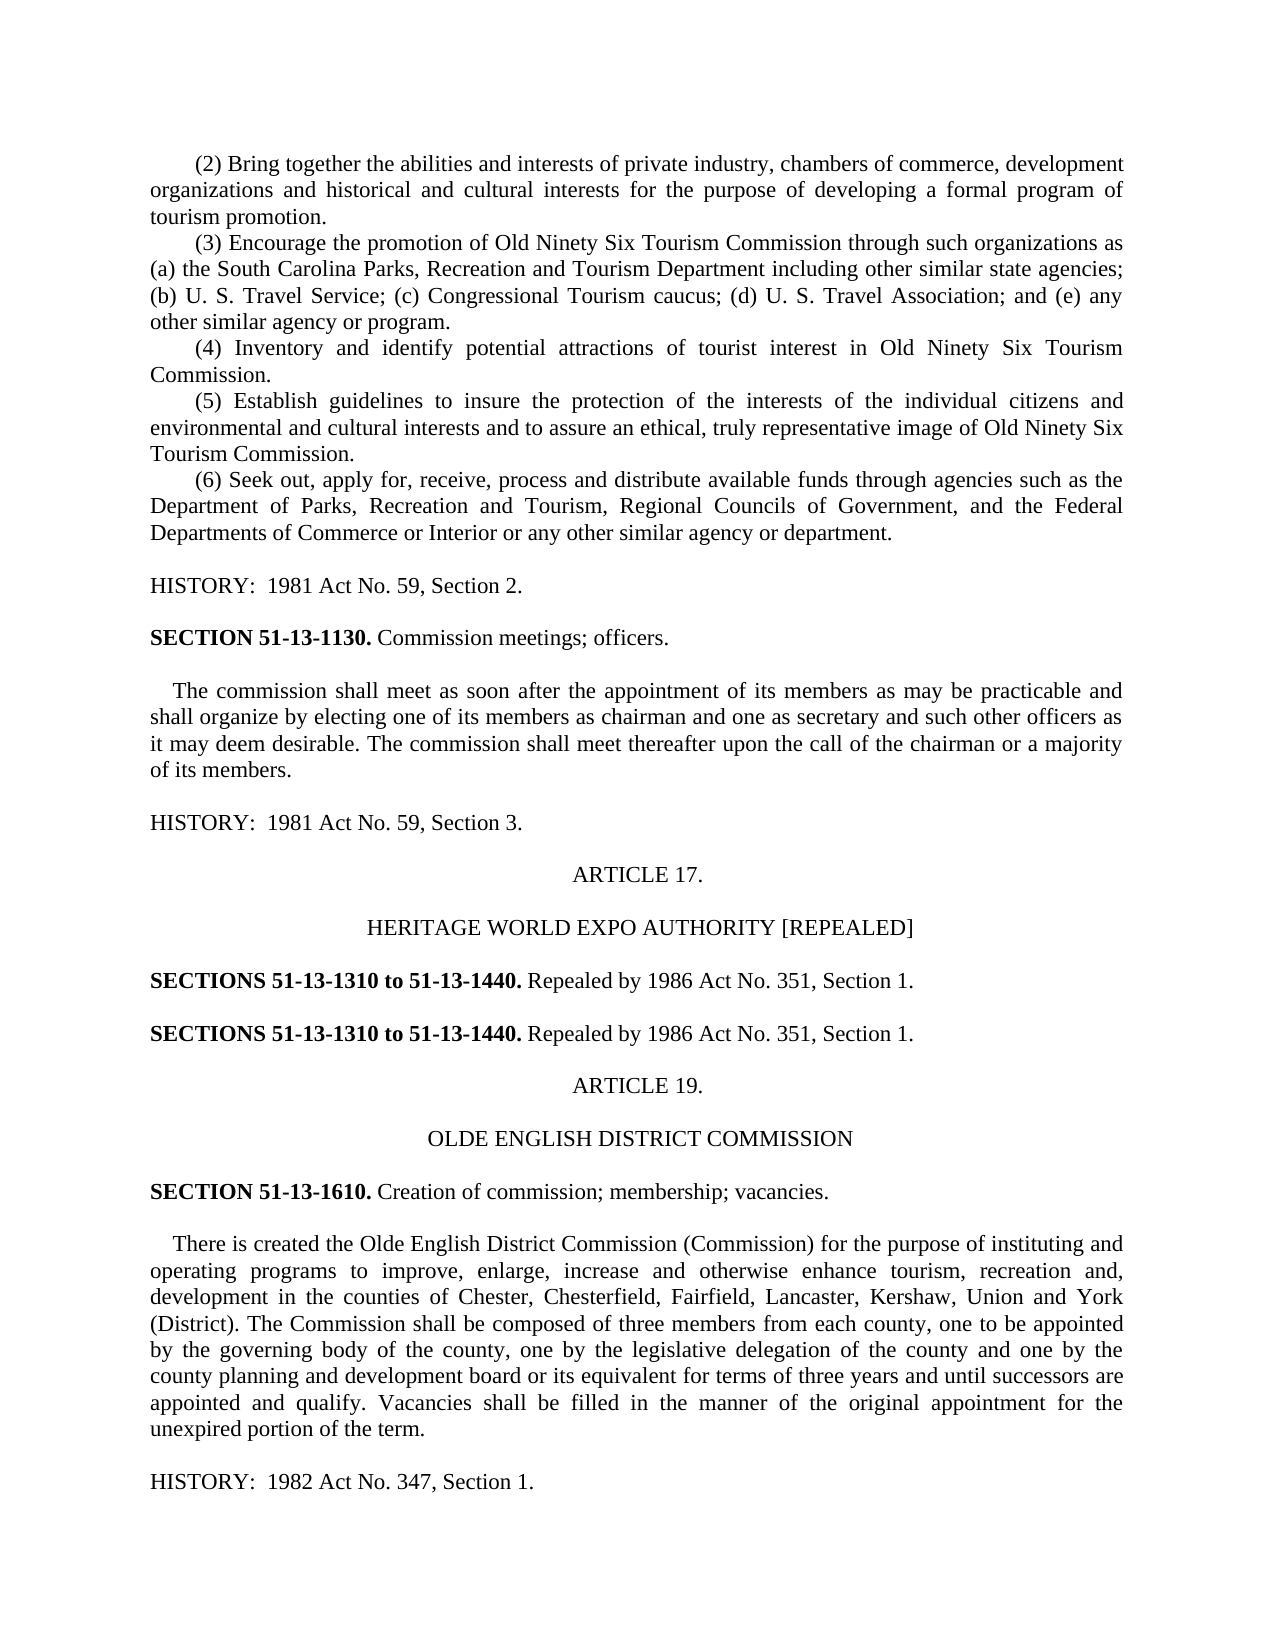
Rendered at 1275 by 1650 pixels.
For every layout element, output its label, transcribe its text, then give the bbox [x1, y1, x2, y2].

text (6) Seek out, apply for, receive, process and distribute available funds through agencies such as the Department of Parks, Recreation and Tourism, Regional Councils of Government, and the Federal Departments of Commerce or Interior or any other similar agency or department. [150, 466, 1125, 545]
text ARTICLE 19. [150, 1072, 1125, 1099]
text OLDE ENGLISH DISTRICT COMMISSION [150, 1125, 1125, 1151]
text The commission shall meet as soon after the appointment of its members as may be practicable and shall organize by electing one of its members as chairman and one as secretary and such other officers as it may deem desirable. The commission shall meet thereafter upon the call of the chairman or a majority of its members. [150, 677, 1125, 782]
text ARTICLE 17. [150, 862, 1125, 888]
text (3) Encourage the promotion of Old Ninety Six Tourism Commission through such organizations as (a) the South Carolina Parks, Recreation and Tourism Department including other similar state agencies; (b) U. S. Travel Service; (c) Congressional Tourism caucus; (d) U. S. Travel Association; and (e) any other similar agency or program. [150, 229, 1125, 334]
text HERITAGE WORLD EXPO AUTHORITY [REPEALED] [150, 914, 1125, 941]
text (5) Establish guidelines to insure the protection of the interests of the individual citizens and environmental and cultural interests and to assure an ethical, truly representative image of Old Ninety Six Tourism Commission. [150, 387, 1125, 466]
text HISTORY: 1981 Act No. 59, Section 3. [150, 809, 1125, 835]
text SECTIONS 51-13-1310 to 51-13-1440. Repealed by 1986 Act No. 351, Section 1. [150, 967, 1125, 993]
text SECTION 51-13-1130. Commission meetings; officers. [150, 624, 1125, 651]
text HISTORY: 1981 Act No. 59, Section 2. [150, 572, 1125, 598]
text There is created the Olde English District Commission (Commission) for the purpose of instituting and operating programs to improve, enlarge, increase and otherwise enhance tourism, recreation and, development in the counties of Chester, Chesterfield, Fairfield, Lancaster, Kershaw, Union and York (District). The Commission shall be composed of three members from each county, one to be appointed by the governing body of the county, one by the legislative delegation of the county and one by the county planning and development board or its equivalent for terms of three years and until successors are appointed and qualify. Vacancies shall be filled in the manner of the original appointment for the unexpired portion of the term. [150, 1231, 1125, 1441]
text SECTIONS 51-13-1310 to 51-13-1440. Repealed by 1986 Act No. 351, Section 1. [150, 1020, 1125, 1046]
text (2) Bring together the abilities and interests of private industry, chambers of commerce, development organizations and historical and cultural interests for the purpose of developing a formal program of tourism promotion. [150, 150, 1125, 229]
text (4) Inventory and identify potential attractions of tourist interest in Old Ninety Six Tourism Commission. [150, 334, 1125, 387]
text SECTION 51-13-1610. Creation of commission; membership; vacancies. [150, 1178, 1125, 1204]
text HISTORY: 1982 Act No. 347, Section 1. [150, 1468, 1125, 1494]
